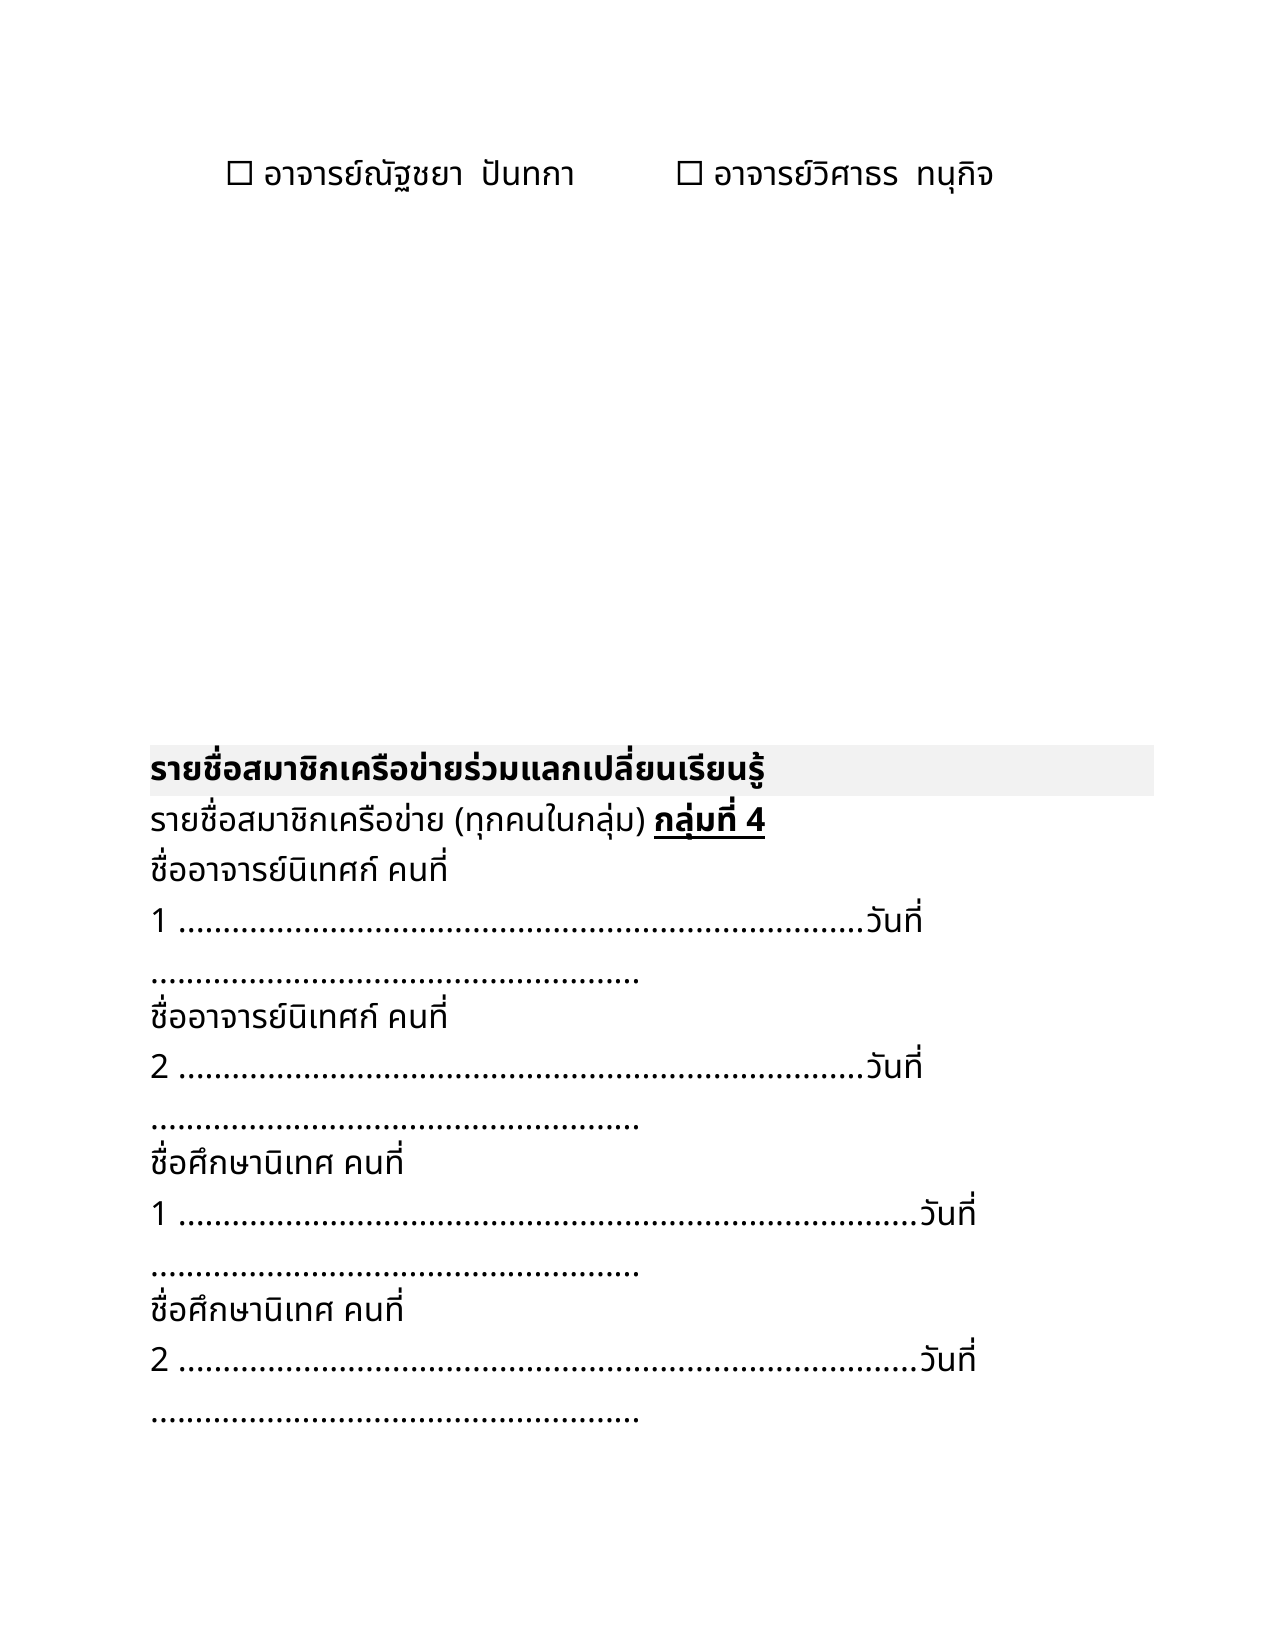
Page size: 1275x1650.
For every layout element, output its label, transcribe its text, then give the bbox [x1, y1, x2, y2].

text ชื่ออาจารย์นิเทศก์ คนที่ 2 .............................................................................วันที่ ....................................................... [150, 993, 1154, 1139]
text รายชื่อสมาชิกเครือข่ายร่วมแลกเปลี่ยนเรียนรู้ [150, 745, 1154, 796]
text ชื่อศึกษานิเทศ คนที่ 1 ...................................................................................วันที่ ....................................................... [150, 1139, 1154, 1286]
text ชื่ออาจารย์นิเทศก์ คนที่ 1 .............................................................................วันที่ ....................................................... [150, 846, 1154, 993]
text อาจารย์ณัฐชยา ปันทกา อาจารย์วิศาธร ทนุกิจ [150, 150, 1154, 200]
text ชื่อศึกษานิเทศ คนที่ 2 ...................................................................................วันที่ ....................................................... [150, 1286, 1154, 1432]
text รายชื่อสมาชิกเครือข่าย (ทุกคนในกลุ่ม) กลุ่มที่ 4 [150, 796, 1154, 846]
